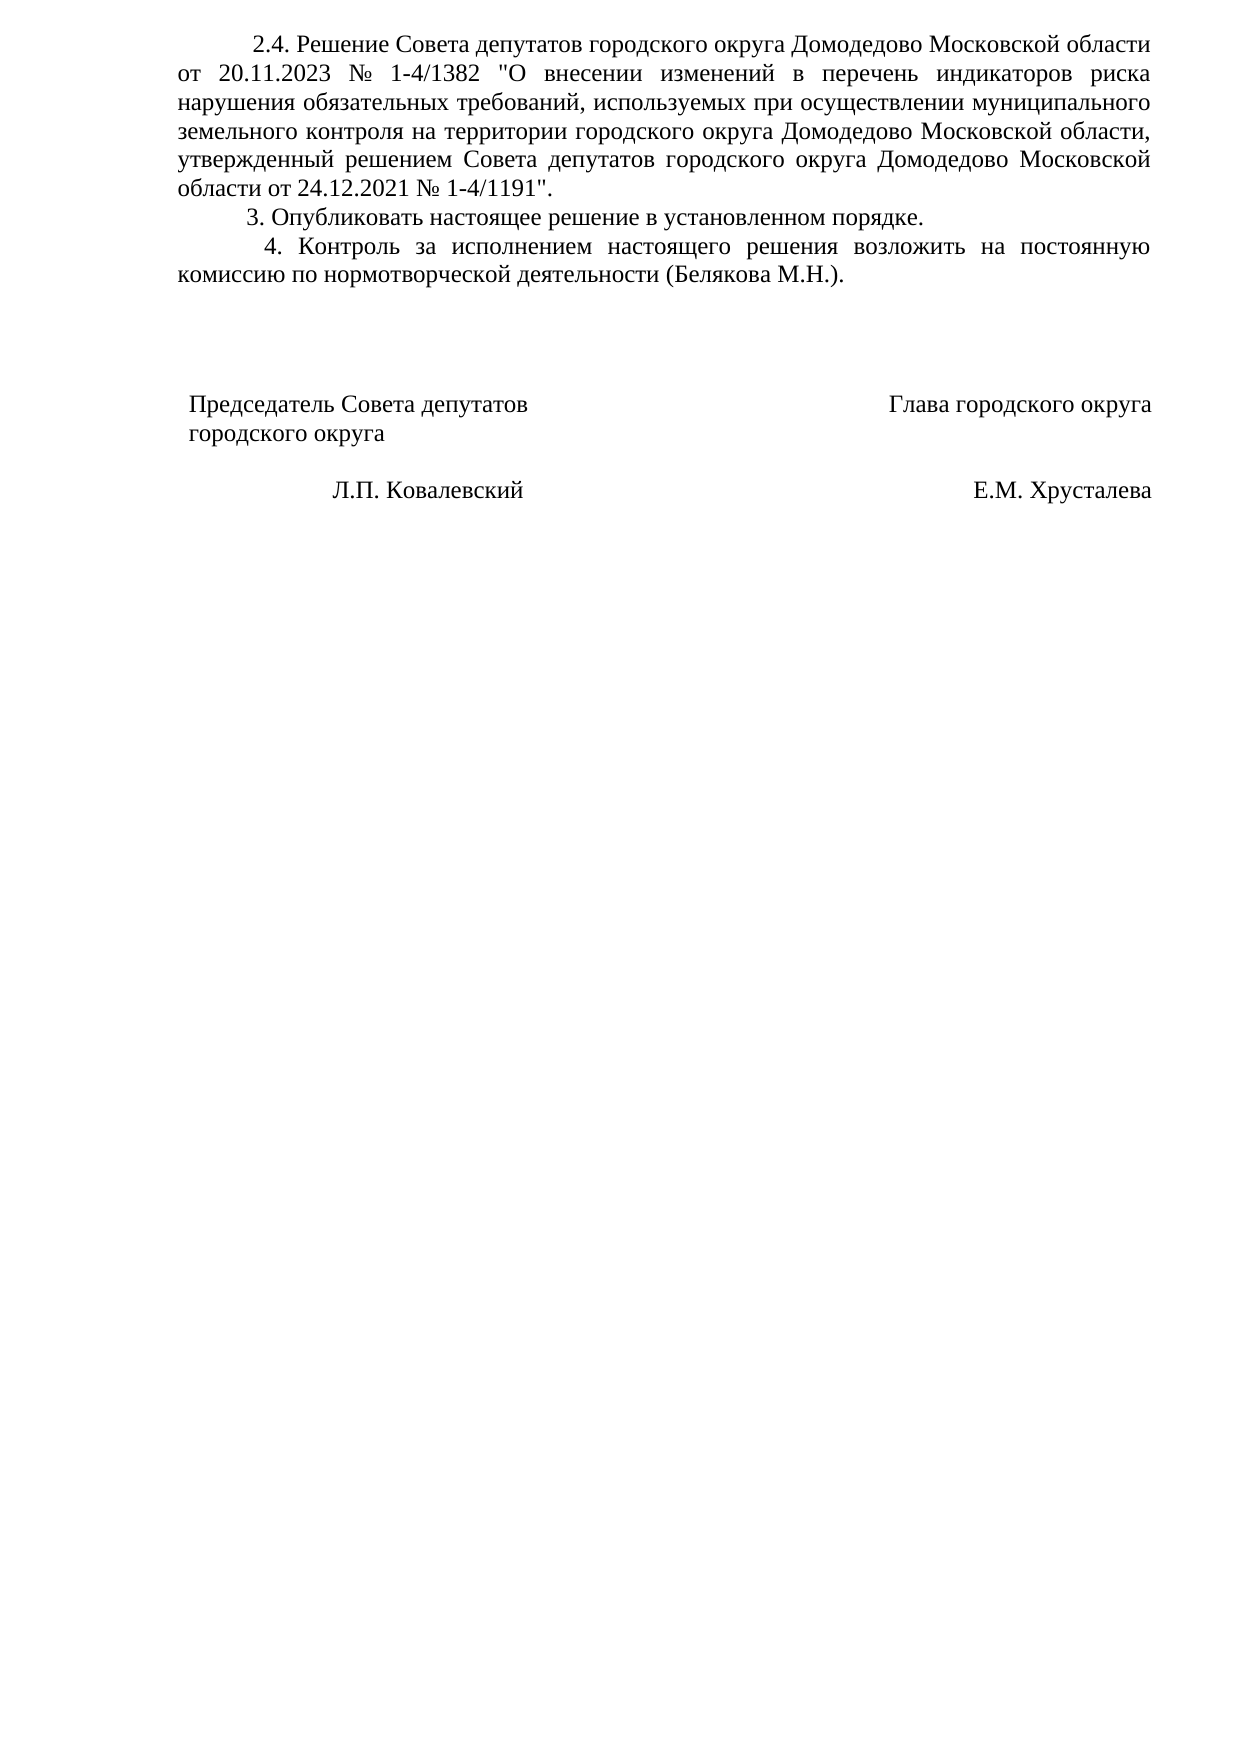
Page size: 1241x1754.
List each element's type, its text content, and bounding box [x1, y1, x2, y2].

text 3. Опубликовать настоящее решение в установленном порядке. [177, 202, 1152, 231]
table_header Глава городского округа Е.М. Хрусталева [779, 389, 1163, 533]
text 2.4. Решение Совета депутатов городского округа Домодедово Московской области от 20.11.2023 № 1-4/1382 "О внесении изменений в перечень индикаторов риска нарушения обязательных требований, используемых при осуществлении муниципального земельного контроля на территории городского округа Домодедово Московской области, утвержденный решением Совета депутатов городского округа Домодедово Московской области от 24.12.2021 № 1-4/1191". [177, 29, 1152, 202]
text 4. Контроль за исполнением настоящего решения возложить на постоянную комиссию по нормотворческой деятельности (Белякова М.Н.). [177, 231, 1152, 288]
table_header Председатель Совета депутатов городского округа Л.П. Ковалевский [177, 389, 779, 533]
